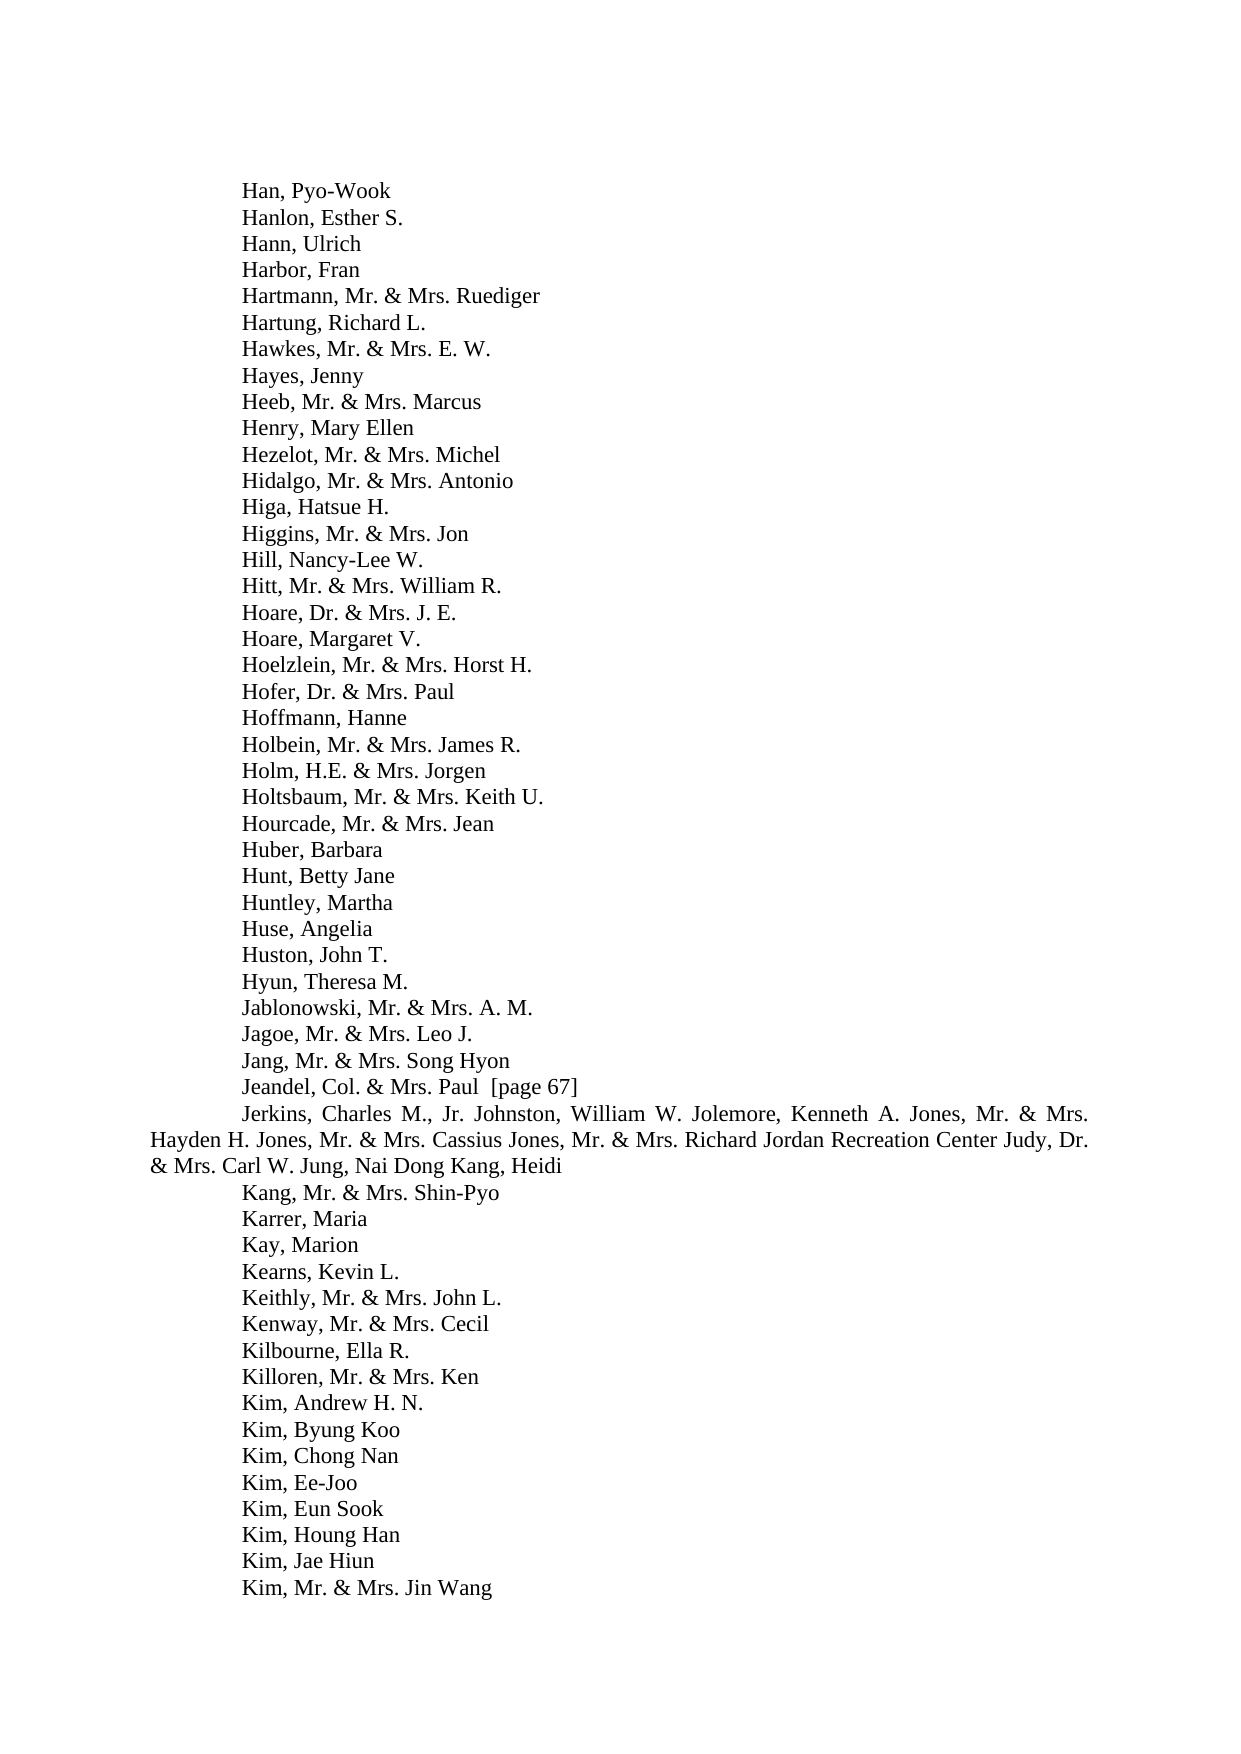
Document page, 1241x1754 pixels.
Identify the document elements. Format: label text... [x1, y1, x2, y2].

text Kim, Chong Nan [150, 1442, 1090, 1468]
text Hunt, Betty Jane [150, 862, 1090, 889]
text Huston, John T. [150, 941, 1090, 968]
text Huse, Angelia [150, 915, 1090, 941]
text Hourcade, Mr. & Mrs. Jean [150, 810, 1090, 836]
text Hoffmann, Hanne [150, 704, 1090, 731]
text Holbein, Mr. & Mrs. James R. [150, 731, 1090, 757]
text Jablonowski, Mr. & Mrs. A. M. [150, 994, 1090, 1021]
text Hawkes, Mr. & Mrs. E. W. [150, 335, 1090, 362]
text Holtsbaum, Mr. & Mrs. Keith U. [150, 783, 1090, 810]
text Hofer, Dr. & Mrs. Paul [150, 678, 1090, 704]
text Keithly, Mr. & Mrs. John L. [150, 1284, 1090, 1310]
text Killoren, Mr. & Mrs. Ken [150, 1363, 1090, 1389]
text Hoare, Dr. & Mrs. J. E. [150, 599, 1090, 625]
text Henry, Mary Ellen [150, 414, 1090, 441]
text Hann, Ulrich [150, 230, 1090, 256]
text Kim, Mr. & Mrs. Jin Wang [150, 1574, 1090, 1600]
text Higgins, Mr. & Mrs. Jon [150, 520, 1090, 546]
text Hidalgo, Mr. & Mrs. Antonio [150, 467, 1090, 493]
text Kang, Mr. & Mrs. Shin-Pyo [150, 1179, 1090, 1205]
text Hezelot, Mr. & Mrs. Michel [150, 441, 1090, 467]
text Kim, Andrew H. N. [150, 1389, 1090, 1416]
text Jerkins, Charles M., Jr. Johnston, William W. Jolemore, Kenneth A. Jones, Mr. & Mrs. Hayden H. Jones, Mr. & Mrs. Cassius Jones, Mr. & Mrs. Richard Jordan Recreation Center Judy, Dr. & Mrs. Carl W. Jung, Nai Dong Kang, Heidi [150, 1099, 1090, 1179]
text Hitt, Mr. & Mrs. William R. [150, 572, 1090, 599]
text Karrer, Maria [150, 1205, 1090, 1231]
text Hanlon, Esther S. [150, 203, 1090, 230]
text Kim, Houng Han [150, 1521, 1090, 1548]
text Hayes, Jenny [150, 362, 1090, 388]
text Hoelzlein, Mr. & Mrs. Horst H. [150, 652, 1090, 678]
text Hill, Nancy-Lee W. [150, 546, 1090, 572]
text Huber, Barbara [150, 836, 1090, 862]
text Harbor, Fran [150, 256, 1090, 283]
text Heeb, Mr. & Mrs. Marcus [150, 388, 1090, 414]
text Hyun, Theresa M. [150, 968, 1090, 994]
text Hartung, Richard L. [150, 309, 1090, 335]
text Kim, Eun Sook [150, 1495, 1090, 1521]
text Hartmann, Mr. & Mrs. Ruediger [150, 283, 1090, 309]
text Kilbourne, Ella R. [150, 1337, 1090, 1363]
text Kearns, Kevin L. [150, 1258, 1090, 1284]
text Jagoe, Mr. & Mrs. Leo J. [150, 1021, 1090, 1047]
text Kim, Byung Koo [150, 1416, 1090, 1442]
text Kay, Marion [150, 1231, 1090, 1258]
text Higa, Hatsue H. [150, 493, 1090, 520]
text Jeandel, Col. & Mrs. Paul [page 67] [150, 1073, 1090, 1099]
text Hoare, Margaret V. [150, 625, 1090, 652]
text Kim, Jae Hiun [150, 1548, 1090, 1574]
text Huntley, Martha [150, 889, 1090, 915]
text Holm, H.E. & Mrs. Jorgen [150, 757, 1090, 783]
text Kenway, Mr. & Mrs. Cecil [150, 1310, 1090, 1337]
text Kim, Ee-Joo [150, 1468, 1090, 1495]
text Jang, Mr. & Mrs. Song Hyon [150, 1047, 1090, 1073]
text Han, Pyo-Wook [150, 177, 1090, 203]
